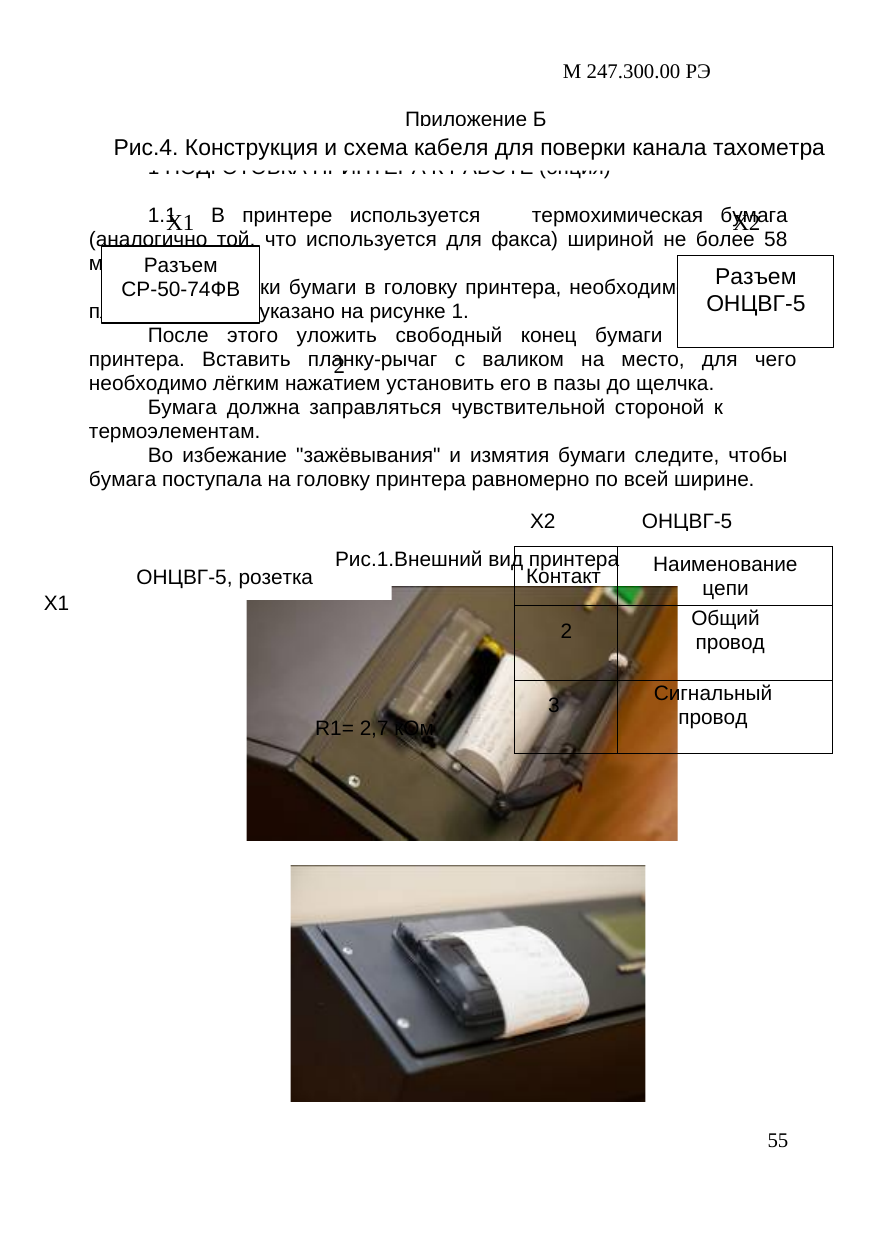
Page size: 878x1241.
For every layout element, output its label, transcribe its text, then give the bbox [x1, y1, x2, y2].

picture [618, 586, 678, 605]
text Во избежание "зажёвывания" и измятия бумаги следите, чтобы бумага поступала на головку принтера равномерно по всей ширине. [89, 443, 788, 491]
text Для заправки бумаги в головку принтера, необходимо поднять планку-рычаг как указано на рисунке 1. [260, 275, 677, 323]
text После этого уложить свободный конец бумаги на головку принтера. Вставить планку-рычаг с валиком на место, для чего необходимо лёгким нажатием установить его в пазы до щелчка. [89, 323, 797, 395]
picture [515, 606, 617, 680]
picture [246, 586, 678, 841]
picture [515, 586, 617, 605]
picture [618, 681, 678, 753]
picture [618, 606, 678, 680]
text Приложение Б [89, 107, 797, 126]
text Бумага должна заправляться чувствительной стороной к термоэлементам. [89, 395, 723, 443]
picture [290, 865, 646, 1102]
text 1.1 В принтере используется термохимическая бумага (аналогично той, что используется для факса) шириной не более 58 мм. [89, 203, 788, 275]
picture [515, 681, 617, 753]
